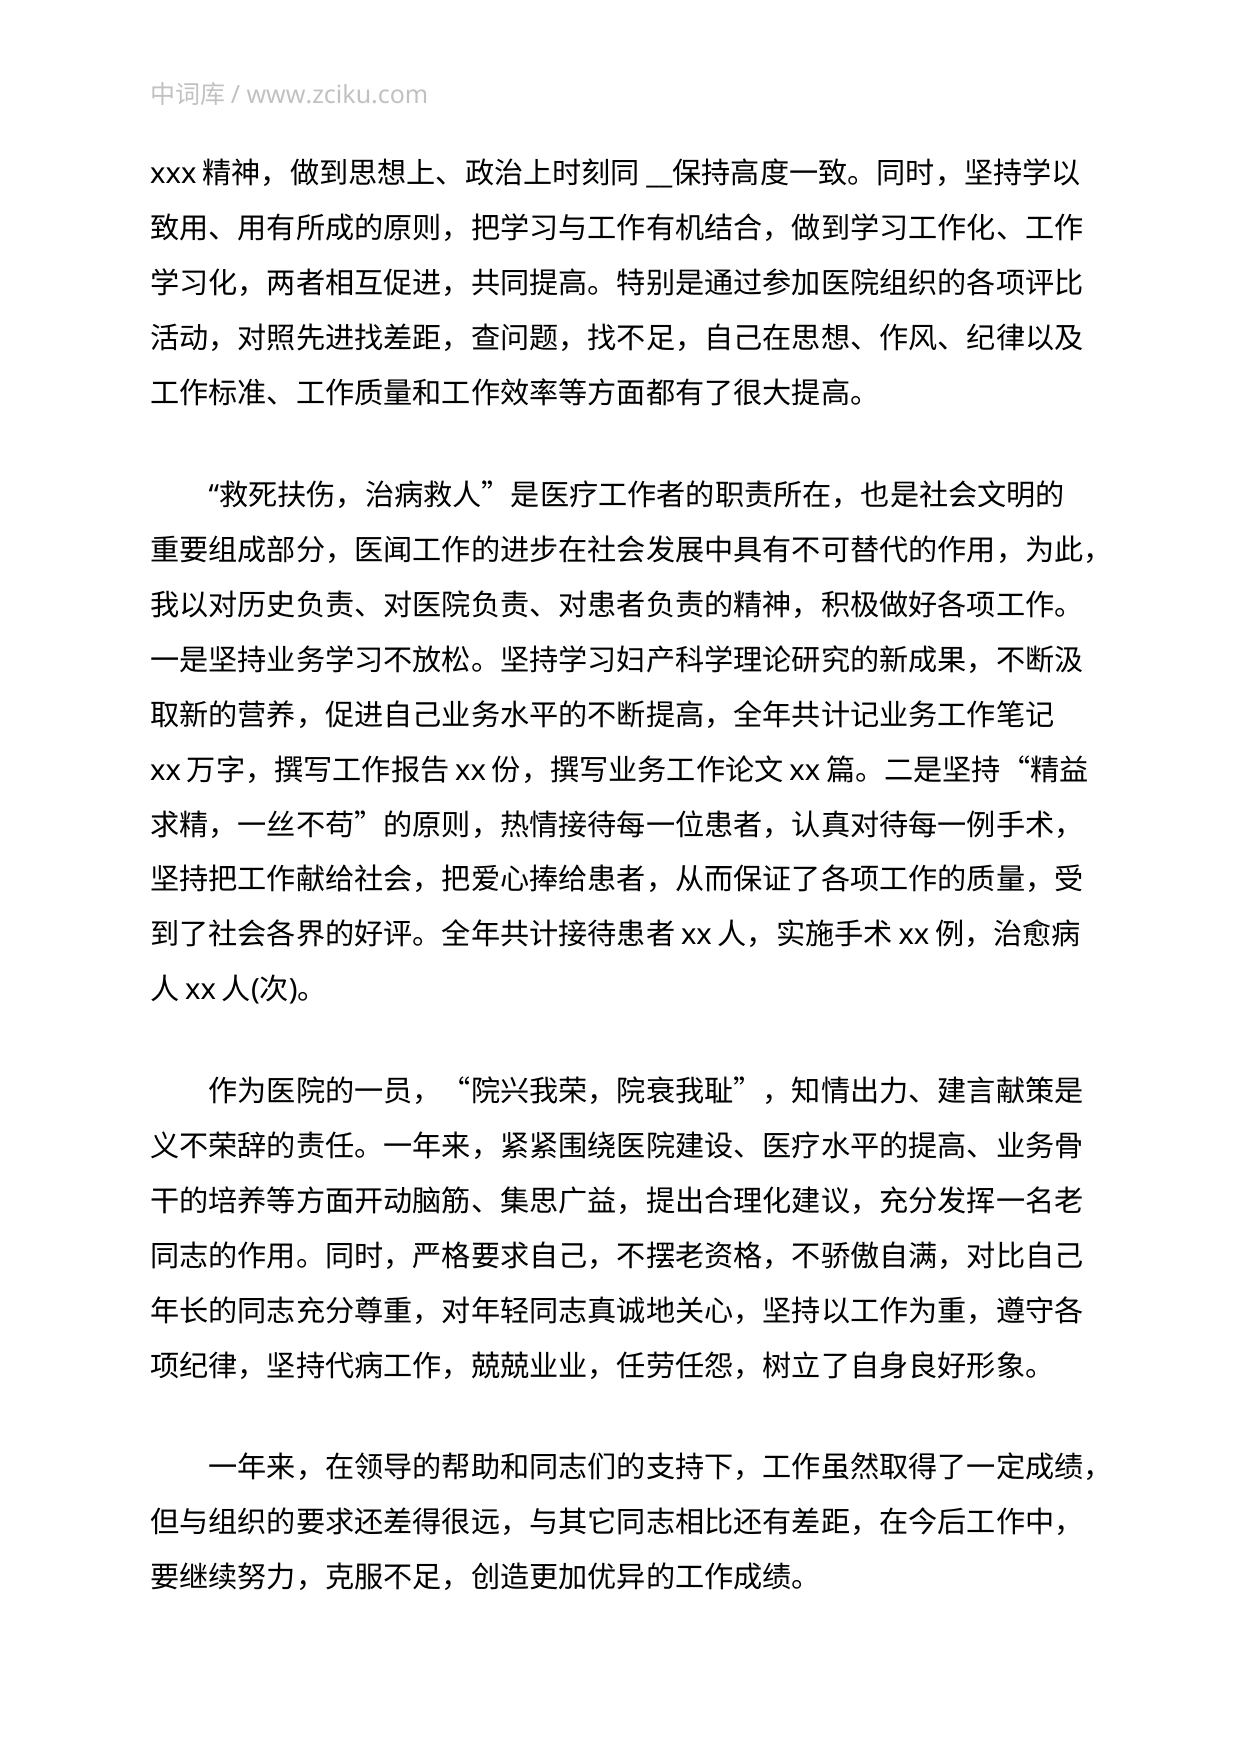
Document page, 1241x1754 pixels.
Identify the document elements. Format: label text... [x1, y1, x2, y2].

text 作为医院的一员，“院兴我荣，院衰我耻”，知情出力、建言献策是义不荣辞的责任。一年来，紧紧围绕医院建设、医疗水平的提高、业务骨干的培养等方面开动脑筋、集思广益，提出合理化建议，充分发挥一名老同志的作用。同时，严格要求自己，不摆老资格，不骄傲自满，对比自己年长的同志充分尊重，对年轻同志真诚地关心，坚持以工作为重，遵守各项纪律，坚持代病工作，兢兢业业，任劳任怨，树立了自身良好形象。 [150, 1068, 1090, 1384]
text “救死扶伤，治病救人”是医疗工作者的职责所在，也是社会文明的重要组成部分，医闻工作的进步在社会发展中具有不可替代的作用，为此，我以对历史负责、对医院负责、对患者负责的精神，积极做好各项工作。一是坚持业务学习不放松。坚持学习妇产科学理论研究的新成果，不断汲取新的营养，促进自己业务水平的不断提高，全年共计记业务工作笔记xx万字，撰写工作报告xx份，撰写业务工作论文xx篇。二是坚持“精益求精，一丝不苟”的原则，热情接待每一位患者，认真对待每一例手术，坚持把工作献给社会，把爱心捧给患者，从而保证了各项工作的质量，受到了社会各界的好评。全年共计接待患者xx人，实施手术xx例，治愈病人xx人(次)。 [150, 471, 1090, 1008]
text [150, 150, 1090, 412]
text 一年来，在领导的帮助和同志们的支持下，工作虽然取得了一定成绩，但与组织的要求还差得很远，与其它同志相比还有差距，在今后工作中，要继续努力，克服不足，创造更加优异的工作成绩。 [150, 1444, 1090, 1596]
